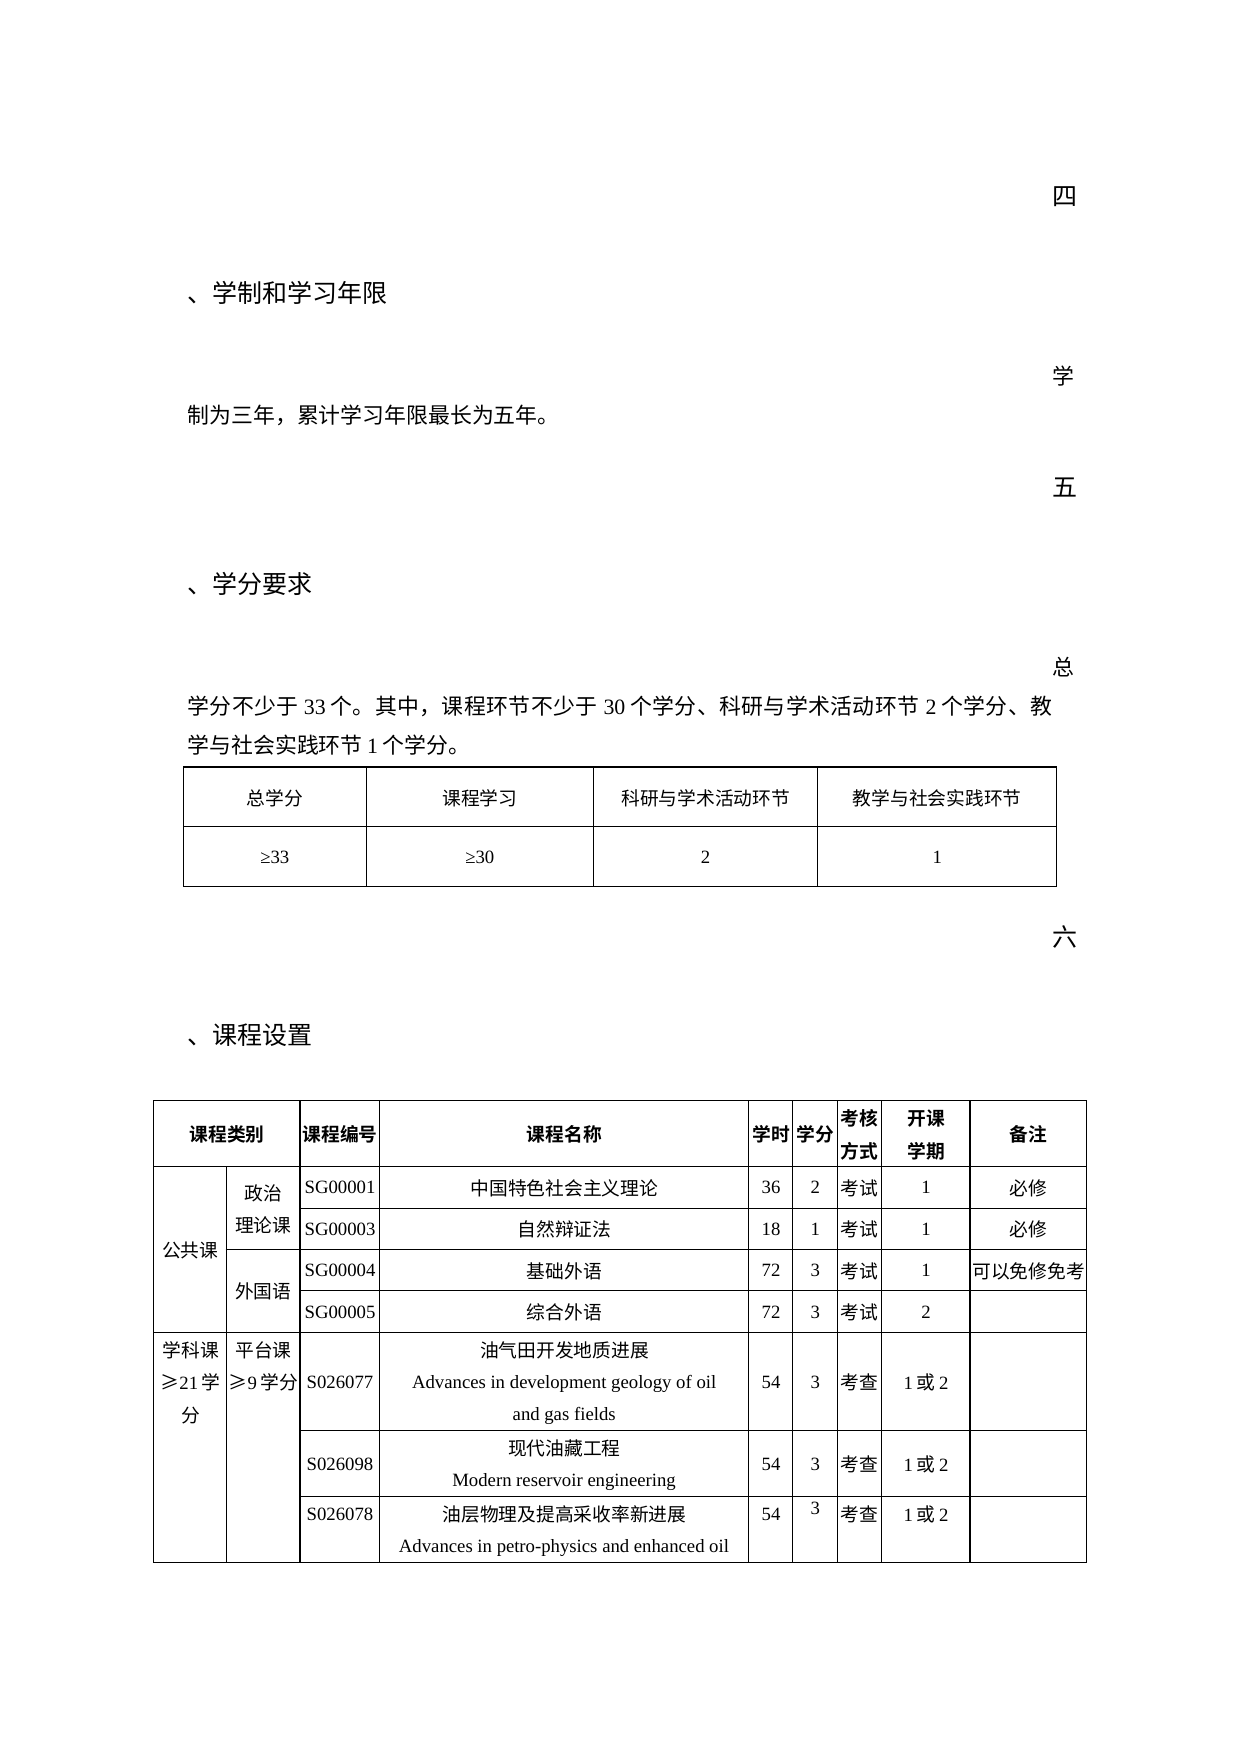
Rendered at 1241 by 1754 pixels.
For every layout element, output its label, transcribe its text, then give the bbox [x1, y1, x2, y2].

table_cell 2 [594, 827, 817, 886]
table_cell 公共课 [154, 1167, 226, 1332]
table_cell [971, 1431, 1086, 1496]
table_cell 考查 [838, 1333, 881, 1430]
table_cell 必修 [971, 1209, 1086, 1249]
table_header 科研与学术活动环节 [594, 768, 817, 826]
table_header 课程名称 [380, 1101, 748, 1166]
table_cell 自然辩证法 [380, 1209, 748, 1249]
table_cell 72 [749, 1250, 792, 1290]
table_cell 油气田开发地质进展 Advances in development geology of oil and gas fields [380, 1333, 748, 1430]
table_cell [971, 1497, 1086, 1562]
table_cell 1 [793, 1209, 837, 1249]
table_cell 学科课≥21学分 [154, 1333, 226, 1562]
table_cell 必修 [971, 1167, 1086, 1207]
table_cell 3 [793, 1250, 837, 1290]
table_cell 3 [793, 1497, 837, 1562]
table_cell 54 [749, 1431, 792, 1496]
table_cell 政治 理论课 [227, 1167, 299, 1249]
table_cell S026098 [301, 1431, 379, 1496]
table_cell 考查 [838, 1431, 881, 1496]
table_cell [380, 1497, 748, 1562]
table_header 课程类别 [154, 1101, 299, 1166]
table_cell 1 [882, 1167, 969, 1207]
table_cell 考试 [838, 1291, 881, 1332]
table_cell SG00005 [301, 1291, 379, 1332]
table_cell 3 [793, 1291, 837, 1332]
table_cell 考试 [838, 1250, 881, 1290]
table_cell 考查 [838, 1497, 881, 1562]
text 学制为三年，累计学习年限最长为五年。 [187, 359, 1053, 430]
table_cell 外国语 [227, 1250, 299, 1332]
table_cell 综合外语 [380, 1291, 748, 1332]
table_cell ≥30 [367, 827, 593, 886]
table_header 总学分 [184, 768, 366, 826]
table_cell 3 [793, 1333, 837, 1430]
table_header 教学与社会实践环节 [818, 768, 1056, 826]
table_cell 1 [818, 827, 1056, 886]
table_cell 36 [749, 1167, 792, 1207]
table_cell 可以免修免考 [971, 1250, 1086, 1290]
table_cell 1 [882, 1209, 969, 1249]
table_header 学分 [793, 1101, 837, 1166]
text 四、学制和学习年限 [187, 162, 1053, 324]
table_cell 54 [749, 1333, 792, 1430]
table_cell SG00001 [301, 1167, 379, 1207]
table_cell [971, 1291, 1086, 1332]
table_cell 1或2 [882, 1497, 969, 1562]
table_cell 2 [882, 1291, 969, 1332]
table_cell SG00004 [301, 1250, 379, 1290]
table_cell SG00003 [301, 1209, 379, 1249]
table_cell 1或2 [882, 1431, 969, 1496]
table_header 考核方式 [838, 1101, 881, 1166]
text 总学分不少于33个。其中，课程环节不少于30个学分、科研与学术活动环节2个学分、教学与社会实践环节1个学分。 [187, 650, 1053, 760]
table_cell 2 [793, 1167, 837, 1207]
table_cell S026078 [301, 1497, 379, 1562]
table_cell 现代油藏工程 Modern reservoir engineering [380, 1431, 748, 1496]
table_cell 考试 [838, 1209, 881, 1249]
table_header 开课 学期 [882, 1101, 969, 1166]
table_header 学时 [749, 1101, 792, 1166]
text 六、课程设置 [187, 903, 1053, 1066]
table_cell 1 [882, 1250, 969, 1290]
table_cell 平台课≥9学分 [227, 1333, 299, 1562]
table_header 备注 [971, 1101, 1086, 1166]
table_cell [971, 1333, 1086, 1430]
table_cell 基础外语 [380, 1250, 748, 1290]
table_cell 3 [793, 1431, 837, 1496]
table_cell 1或2 [882, 1333, 969, 1430]
table_cell ≥33 [184, 827, 366, 886]
table_cell 18 [749, 1209, 792, 1249]
table_cell 54 [749, 1497, 792, 1562]
table_cell 72 [749, 1291, 792, 1332]
table_cell S026077 [301, 1333, 379, 1430]
table_cell 考试 [838, 1167, 881, 1207]
text 五、学分要求 [187, 453, 1053, 615]
table_cell 中国特色社会主义理论 [380, 1167, 748, 1207]
table_header 课程编号 [301, 1101, 379, 1166]
table_header 课程学习 [367, 768, 593, 826]
